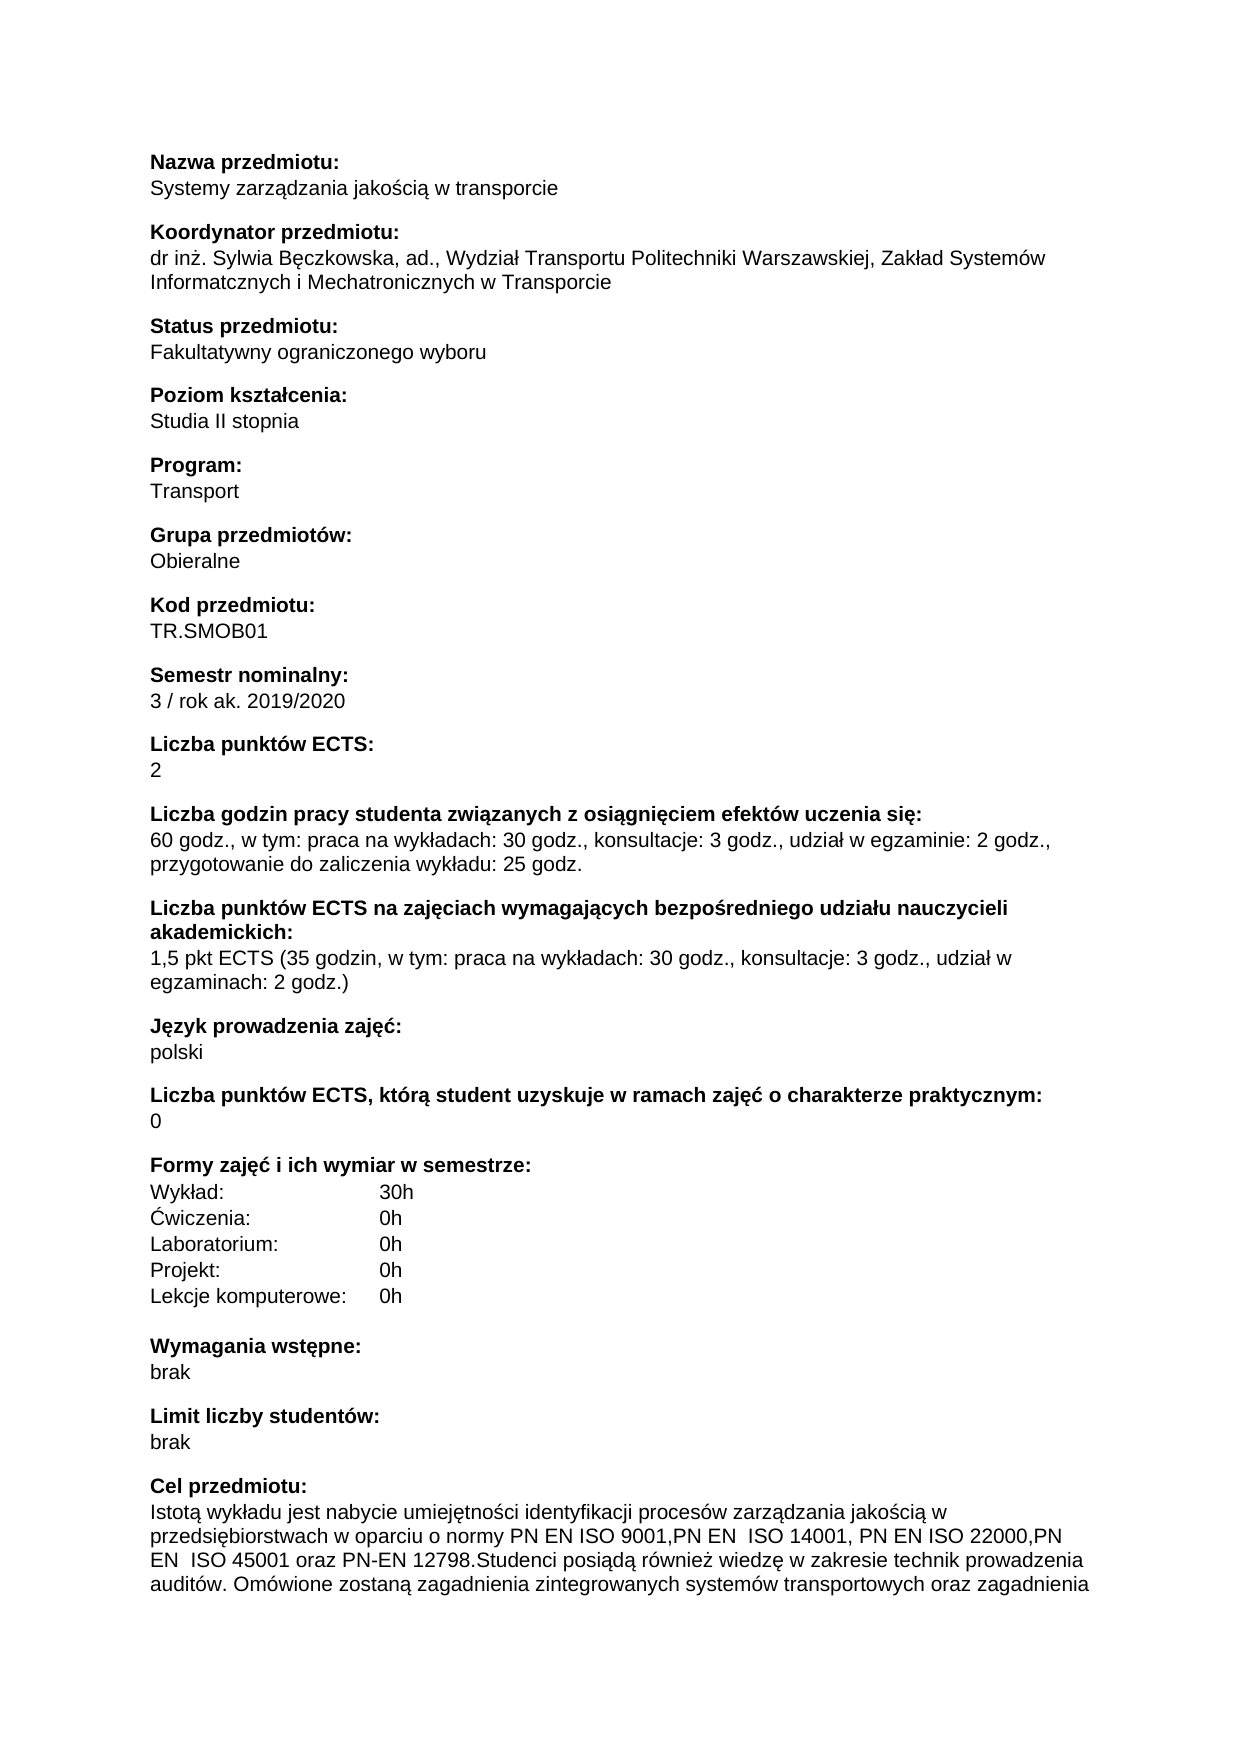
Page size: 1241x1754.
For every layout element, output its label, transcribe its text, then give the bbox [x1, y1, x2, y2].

text Grupa przedmiotów: [150, 523, 1090, 547]
text Studia II stopnia [150, 409, 1090, 433]
text 2 [150, 758, 1090, 782]
text Wymagania wstępne: [150, 1334, 1090, 1358]
text 1,5 pkt ECTS (35 godzin, w tym: praca na wykładach: 30 godz., konsultacje: 3 godz., udział w egzaminach: 2 godz.) [150, 946, 1090, 994]
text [150, 1499, 1090, 1595]
text Poziom kształcenia: [150, 383, 1090, 407]
text 60 godz., w tym: praca na wykładach: 30 godz., konsultacje: 3 godz., udział w egzaminie: 2 godz., przygotowanie do zaliczenia wykładu: 25 godz. [150, 828, 1090, 876]
text Język prowadzenia zajęć: [150, 1013, 1090, 1037]
text TR.SMOB01 [150, 619, 1090, 643]
table_cell 0h [369, 1256, 597, 1282]
text Program: [150, 453, 1090, 477]
text Kod przedmiotu: [150, 593, 1090, 617]
text Liczba punktów ECTS na zajęciach wymagających bezpośredniego udziału nauczycieli akademickich: [150, 896, 1090, 944]
text Obieralne [150, 549, 1090, 573]
text Systemy zarządzania jakością w transporcie [150, 176, 1090, 200]
text Status przedmiotu: [150, 313, 1090, 337]
text Limit liczby studentów: [150, 1404, 1090, 1428]
text Liczba punktów ECTS, którą student uzyskuje w ramach zajęć o charakterze praktycznym: [150, 1083, 1090, 1107]
text dr inż. Sylwia Bęczkowska, ad., Wydział Transportu Politechniki Warszawskiej, Zakład Systemów Informatcznych i Mechatronicznych w Transporcie [150, 246, 1090, 294]
table_header 30h [369, 1180, 597, 1204]
text brak [150, 1430, 1090, 1454]
text Formy zajęć i ich wymiar w semestrze: [150, 1153, 1090, 1177]
text polski [150, 1039, 1090, 1063]
text Liczba punktów ECTS: [150, 732, 1090, 756]
table_cell Laboratorium: [140, 1232, 367, 1256]
text brak [150, 1360, 1090, 1384]
text Fakultatywny ograniczonego wyboru [150, 339, 1090, 363]
text Liczba godzin pracy studenta związanych z osiągnięciem efektów uczenia się: [150, 802, 1090, 826]
table_header Wykład: [140, 1180, 367, 1204]
text 3 / rok ak. 2019/2020 [150, 688, 1090, 712]
text Cel przedmiotu: [150, 1473, 1090, 1497]
text Nazwa przedmiotu: [150, 150, 1090, 174]
text Koordynator przedmiotu: [150, 220, 1090, 244]
table_cell Ćwiczenia: [140, 1206, 367, 1230]
text Semestr nominalny: [150, 662, 1090, 686]
table_cell 0h [369, 1230, 597, 1256]
text Transport [150, 479, 1090, 503]
text 0 [150, 1109, 1090, 1133]
table_cell 0h [369, 1204, 597, 1230]
table_cell 0h [369, 1282, 597, 1308]
table_cell Projekt: [140, 1258, 367, 1282]
table_cell Lekcje komputerowe: [140, 1284, 367, 1308]
